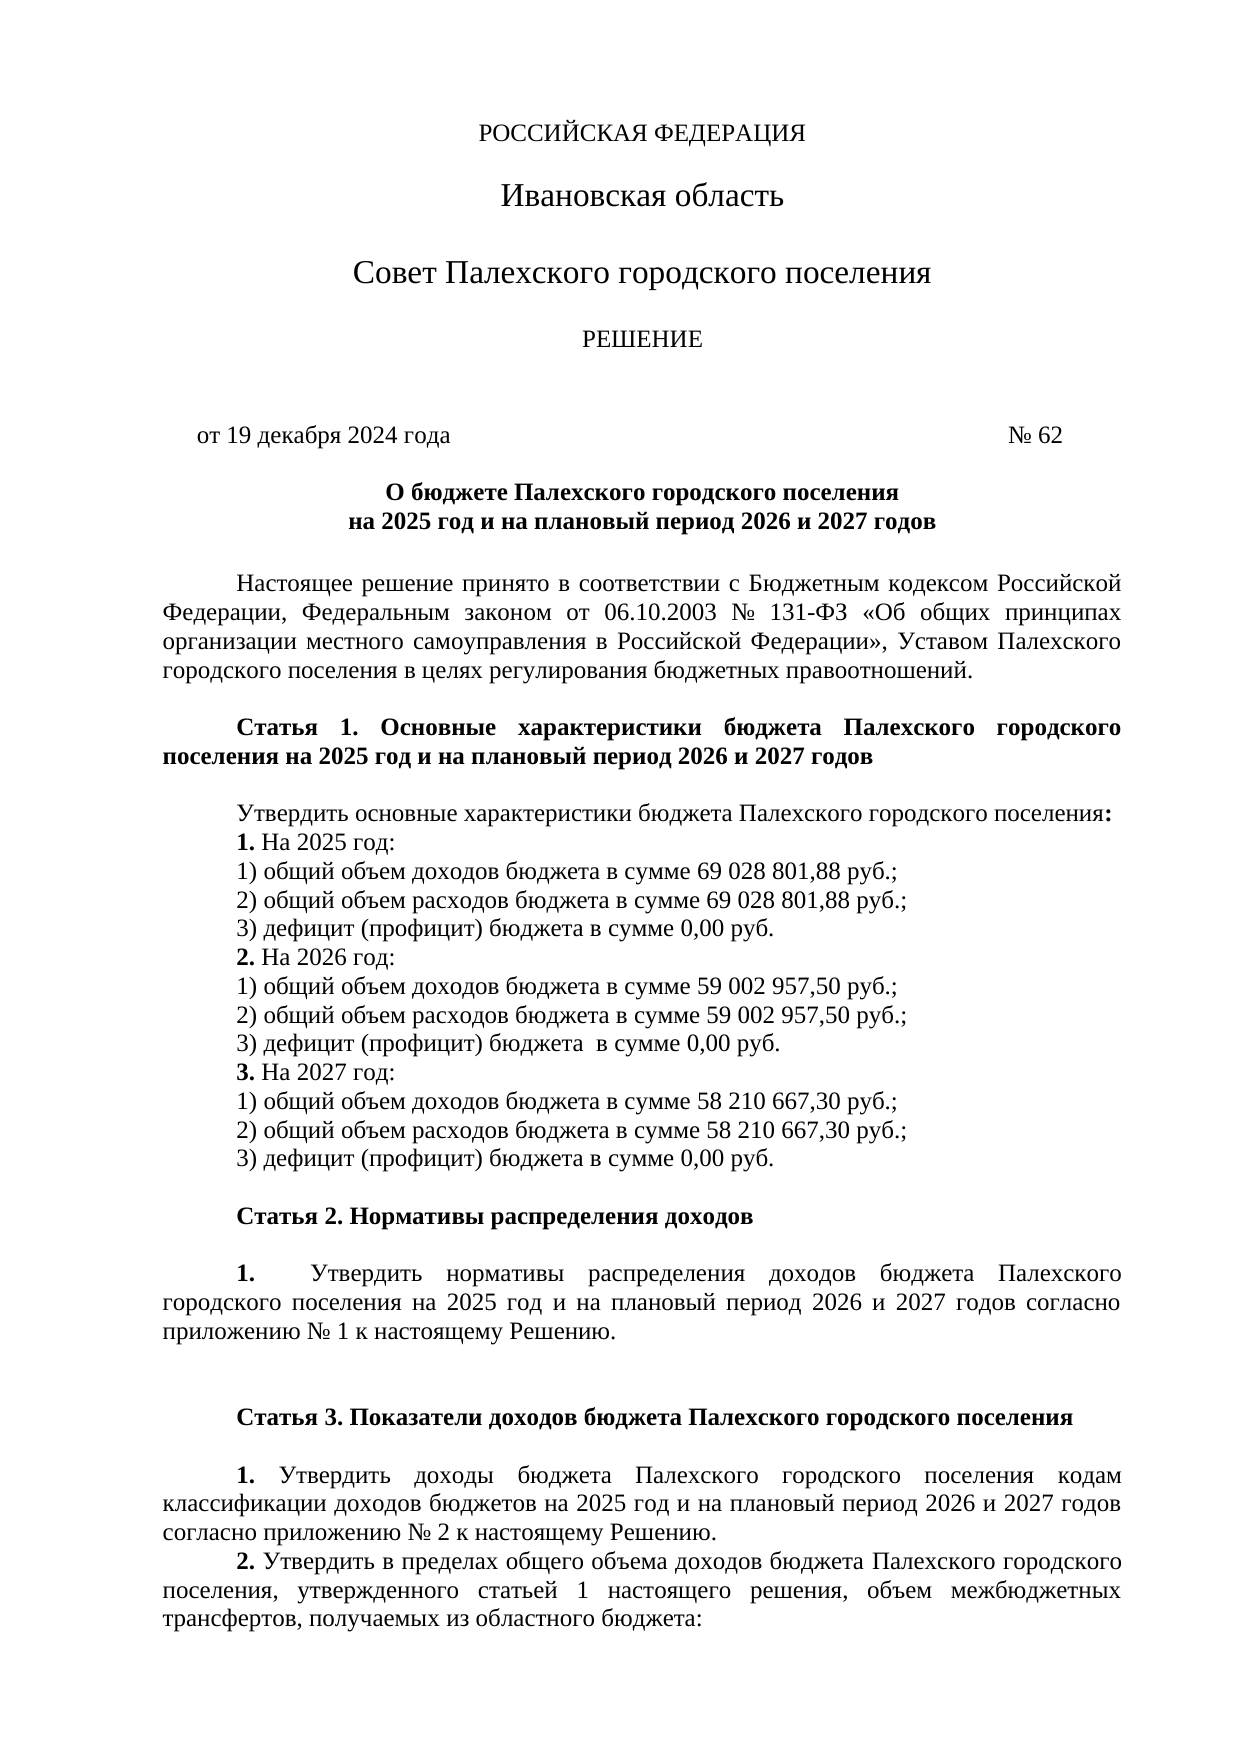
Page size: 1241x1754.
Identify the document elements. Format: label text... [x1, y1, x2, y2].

text Утвердить основные характеристики бюджета Палехского городского поселения: [162, 798, 1122, 827]
text РЕШЕНИЕ [162, 324, 1122, 353]
text Статья 1. Основные характеристики бюджета Палехского городского поселения на 2025 год и на плановый период 2026 и 2027 годов [162, 712, 1122, 770]
text 1) общий объем доходов бюджета в сумме 69 028 801,88 руб.; [162, 856, 1122, 885]
text Настоящее решение принято в соответствии с Бюджетным кодексом Российской Федерации, Федеральным законом от 06.10.2003 № 131-ФЗ «Об общих принципах организации местного самоуправления в Российской Федерации», Уставом Палехского городского поселения в целях регулирования бюджетных правоотношений. [162, 568, 1122, 683]
text 2) общий объем расходов бюджета в сумме 58 210 667,30 руб.; [162, 1115, 1122, 1143]
text 2. Утвердить в пределах общего объема доходов бюджета Палехского городского поселения, утвержденного статьей 1 настоящего решения, объем межбюджетных трансфертов, получаемых из областного бюджета: [162, 1546, 1122, 1632]
text Статья 2. Нормативы распределения доходов [162, 1201, 1122, 1230]
text О бюджете Палехского городского поселения [162, 477, 1122, 506]
text 3) дефицит (профицит) бюджета в сумме 0,00 руб. [162, 1143, 1122, 1172]
text 2) общий объем расходов бюджета в сумме 59 002 957,50 руб.; [162, 1000, 1122, 1028]
text 3. На 2027 год: [162, 1057, 1122, 1086]
text 3) дефицит (профицит) бюджета в сумме 0,00 руб. [162, 913, 1122, 942]
text на 2025 год и на плановый период 2026 и 2027 годов [162, 506, 1122, 535]
text Ивановская область [162, 176, 1122, 214]
list Утвердить нормативы распределения доходов бюджета Палехского городского поселения на 2025 год и на плановый период 2026 и 2027 годов согласно приложению № 1 к настоящему Решению. [162, 1258, 1122, 1345]
text 1. На 2025 год: [162, 827, 1122, 856]
text 1) общий объем доходов бюджета в сумме 58 210 667,30 руб.; [162, 1086, 1122, 1115]
text 1. Утвердить доходы бюджета Палехского городского поселения кодам классификации доходов бюджетов на 2025 год и на плановый период 2026 и 2027 годов согласно приложению № 2 к настоящему Решению. [162, 1460, 1122, 1546]
text Статья 3. Показатели доходов бюджета Палехского городского поселения [162, 1402, 1122, 1431]
text Совет Палехского городского поселения [162, 252, 1122, 291]
text от 19 декабря 2024 года № 6278 [162, 420, 1122, 449]
text 1) общий объем доходов бюджета в сумме 59 002 957,50 руб.; [162, 971, 1122, 1000]
text 2. На 2026 год: [162, 942, 1122, 971]
text 3) дефицит (профицит) бюджета в сумме 0,00 руб. [162, 1028, 1122, 1057]
text РОССИЙСКАЯ ФЕДЕРАЦИЯ [162, 118, 1122, 147]
text 2) общий объем расходов бюджета в сумме 69 028 801,88 руб.; [162, 885, 1122, 913]
